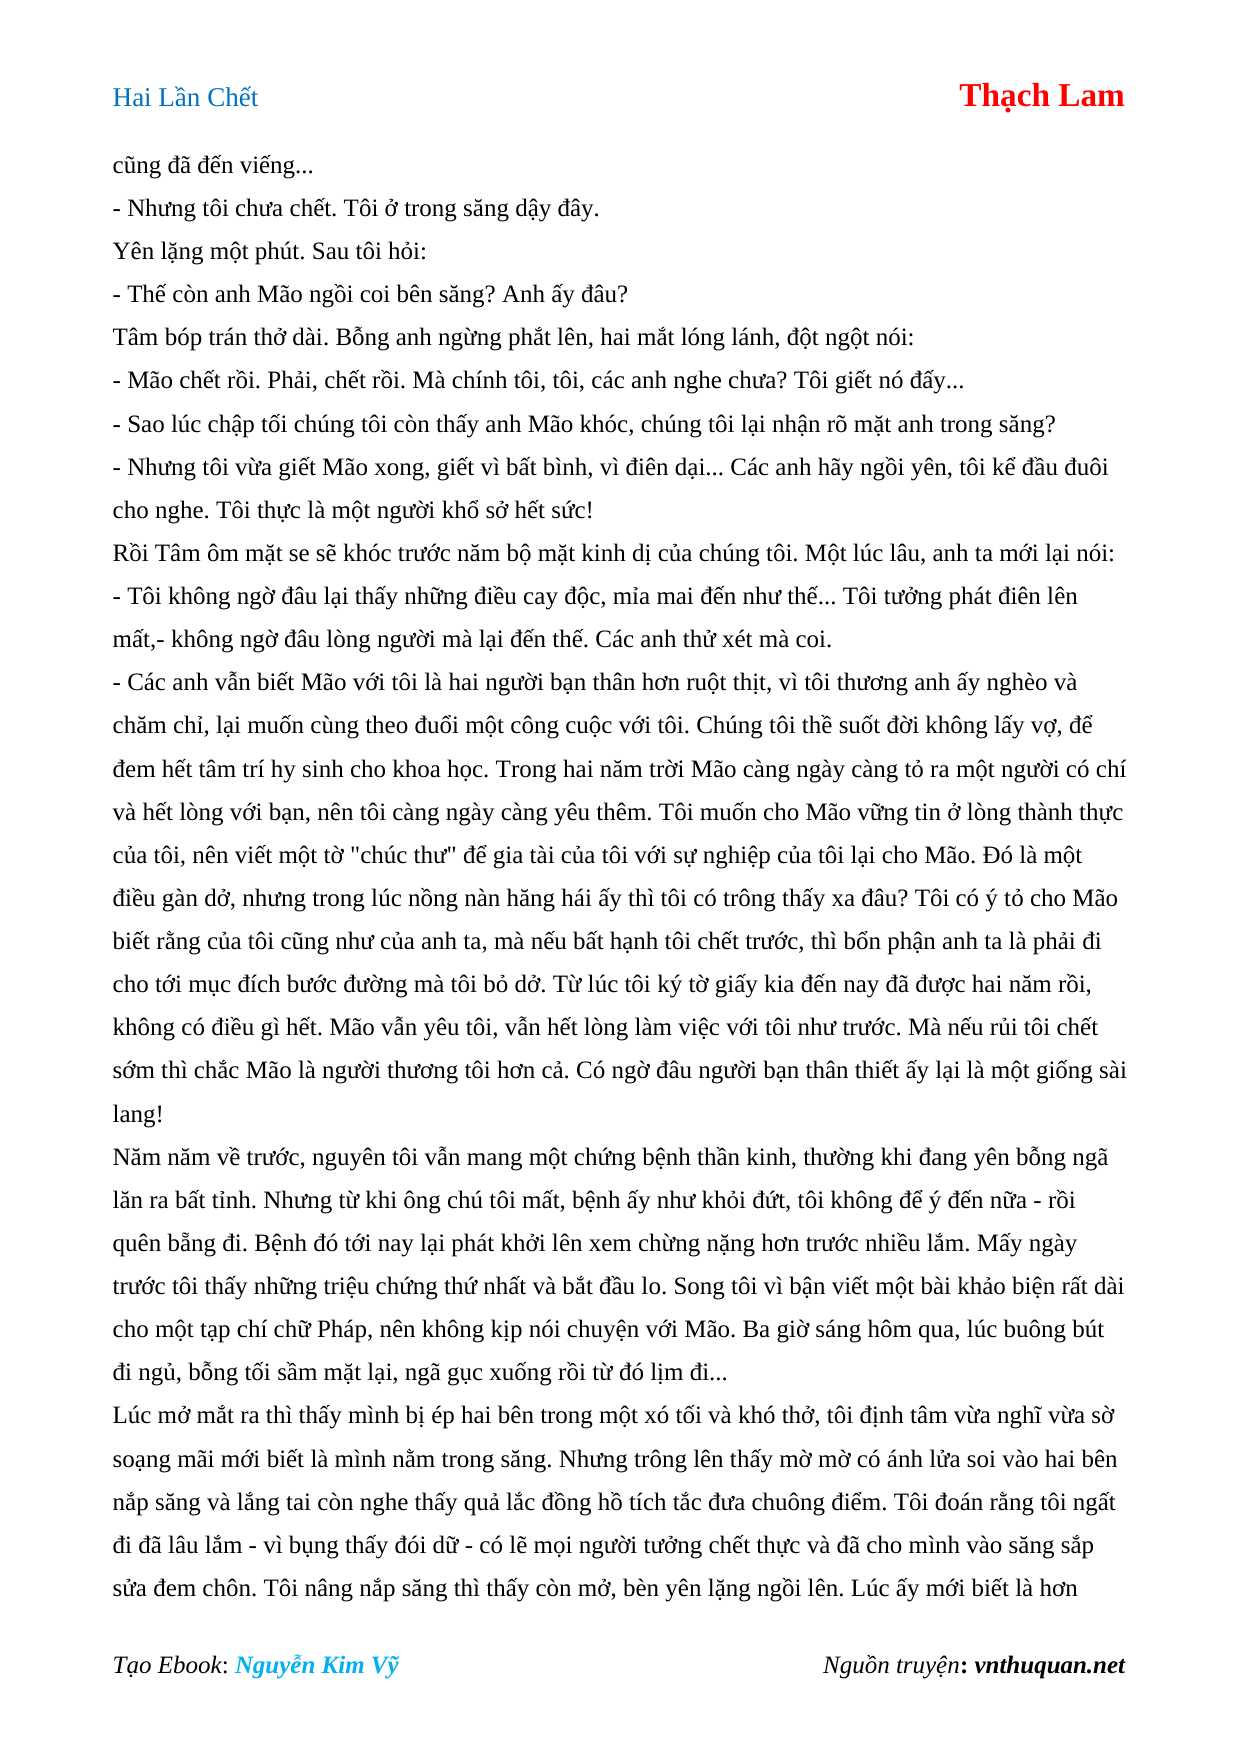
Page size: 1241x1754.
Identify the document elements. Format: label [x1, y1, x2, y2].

text [112, 150, 1128, 1602]
